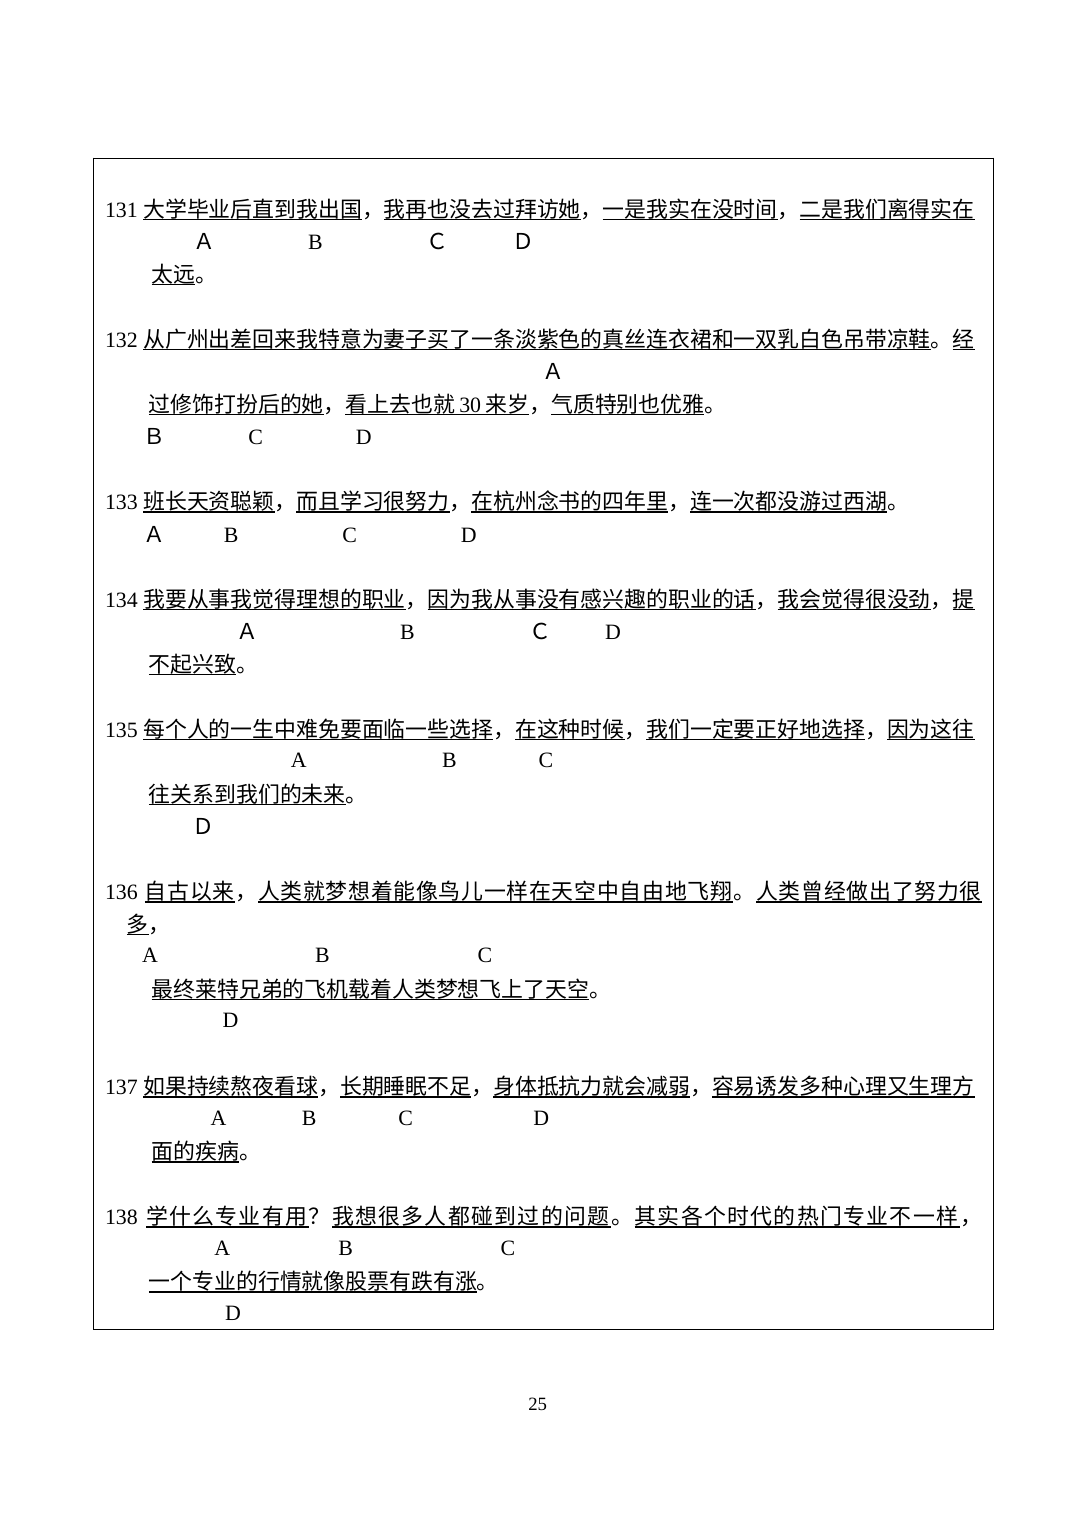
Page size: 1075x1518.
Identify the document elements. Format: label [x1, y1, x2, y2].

table_header [94, 159, 993, 1329]
